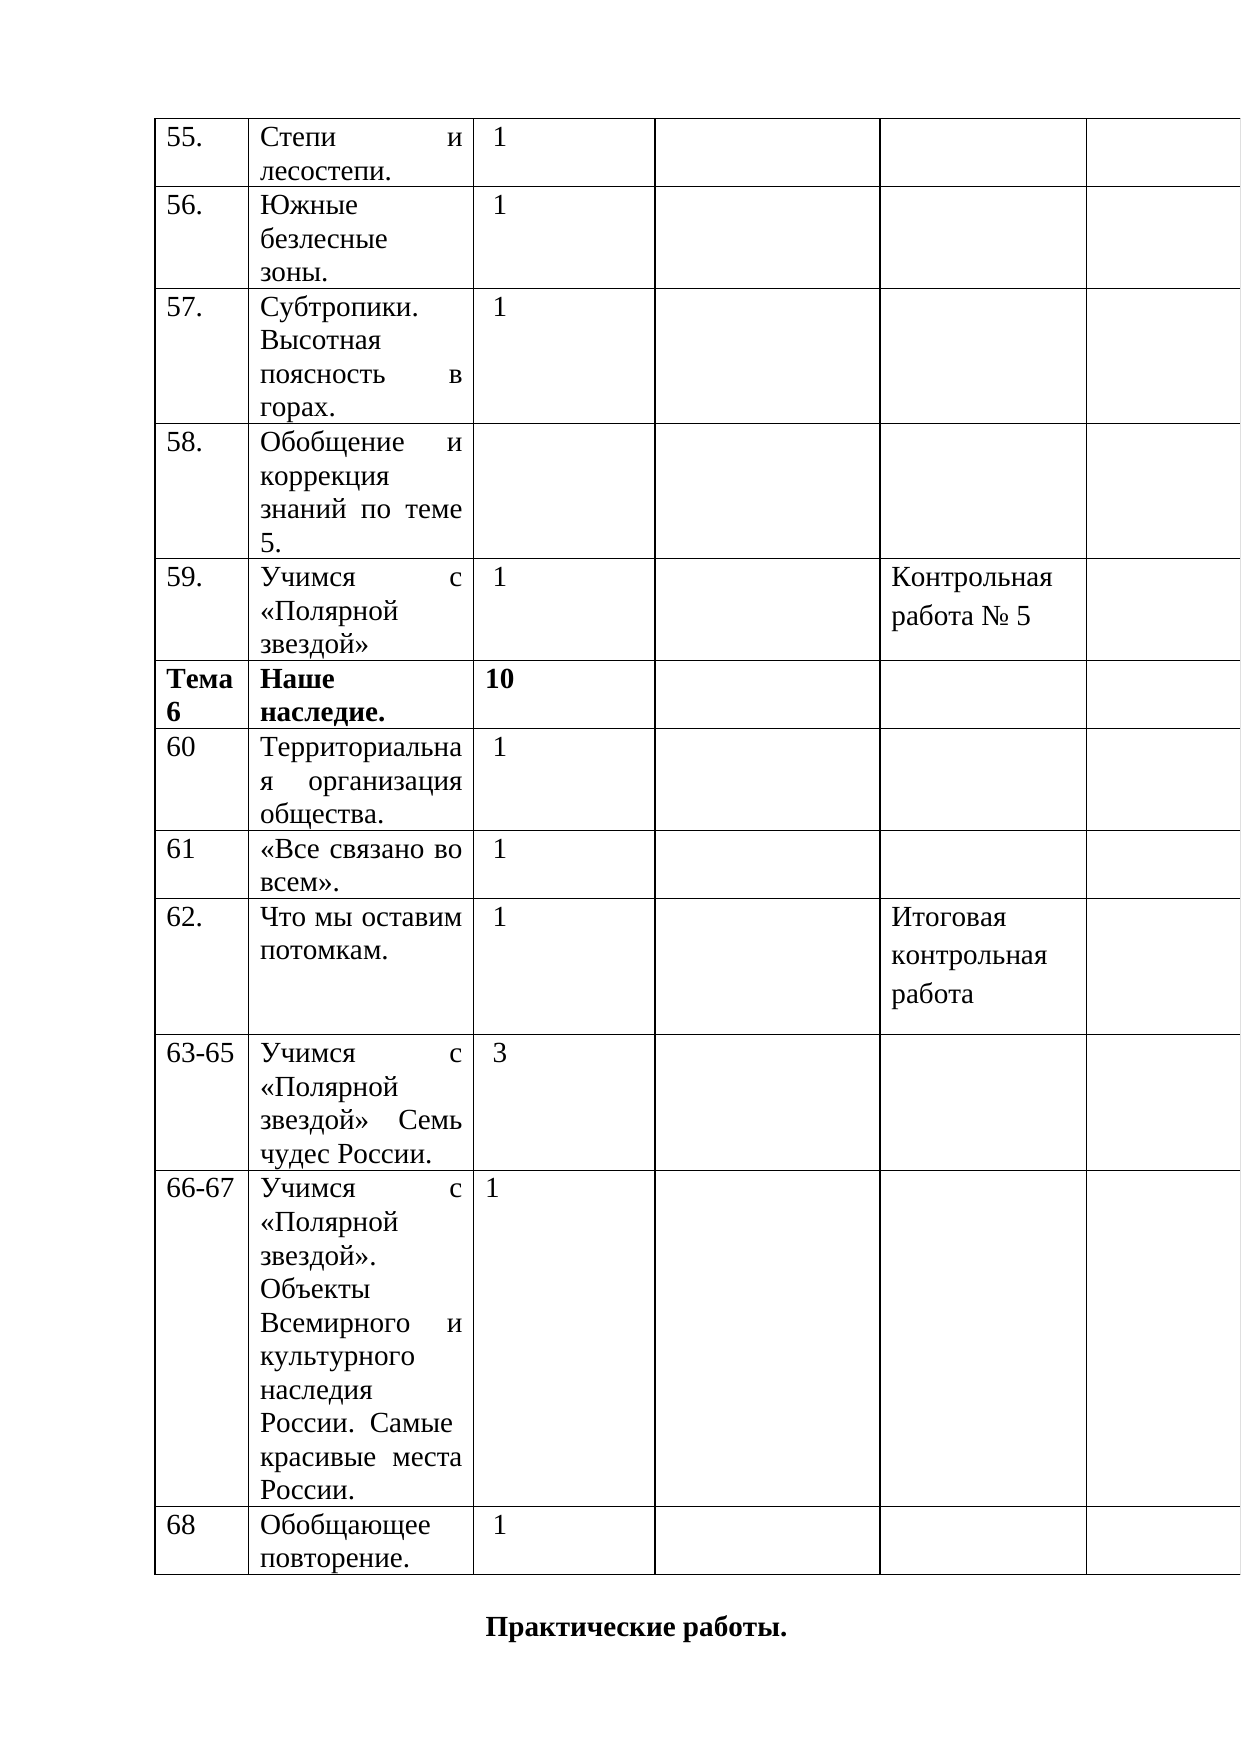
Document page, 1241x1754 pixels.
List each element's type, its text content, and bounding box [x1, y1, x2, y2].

table_cell 61 [156, 831, 248, 898]
table_cell [1087, 559, 1240, 660]
table_cell Тема 6 [156, 661, 248, 728]
table_cell 1 [474, 289, 654, 423]
table_cell Территориальная организация общества. [249, 729, 473, 830]
table_cell [656, 187, 879, 288]
table_cell [1087, 831, 1240, 898]
table_cell [656, 899, 879, 1034]
table_cell [1087, 1035, 1240, 1169]
table_cell 66-67 [156, 1171, 248, 1506]
table_cell [881, 187, 1086, 288]
table_cell 1 [474, 119, 654, 186]
table_cell [1087, 899, 1240, 1034]
table_cell [881, 424, 1086, 558]
table_cell Итоговая контрольная работа [881, 899, 1086, 1034]
table_cell [881, 661, 1086, 728]
table_cell 56. [156, 187, 248, 288]
table_cell [656, 119, 879, 186]
table_cell 1 [474, 1507, 654, 1574]
table_cell 1 [474, 899, 654, 1034]
table_cell [656, 289, 879, 423]
table_cell [1087, 1171, 1240, 1506]
table_cell 3 [474, 1035, 654, 1169]
table_cell [656, 831, 879, 898]
table_cell [881, 729, 1086, 830]
table_cell 60 [156, 729, 248, 830]
table_cell [656, 559, 879, 660]
table_cell 59. [156, 559, 248, 660]
table_cell Учимся с «Полярной звездой». Объекты Всемирного и культурного наследия России. Самые красивые места России. [249, 1171, 473, 1506]
table_cell 1 [474, 559, 654, 660]
table_cell [881, 1507, 1086, 1574]
table_cell 1 [474, 1171, 654, 1506]
table_cell Учимся с «Полярной звездой» Семь чудес России. [249, 1035, 473, 1169]
table_cell Обобщающее повторение. [249, 1507, 473, 1574]
table_cell [1087, 729, 1240, 830]
table_cell 63-65 [156, 1035, 248, 1169]
table_cell 62. [156, 899, 248, 1034]
table_cell Контрольная работа № 5 [881, 559, 1086, 660]
table_cell 1 [474, 831, 654, 898]
table_cell Что мы оставим потомкам. [249, 899, 473, 1034]
table_cell Учимся с «Полярной звездой» [249, 559, 473, 660]
table_cell [881, 289, 1086, 423]
table_cell 55. [156, 119, 248, 186]
table_cell [881, 1171, 1086, 1506]
table_cell Южные безлесные зоны. [249, 187, 473, 288]
table_cell «Все связано во всем». [249, 831, 473, 898]
table_cell [1087, 424, 1240, 558]
table_cell [656, 1035, 879, 1169]
table_cell Степи и лесостепи. [249, 119, 473, 186]
table_cell [1087, 661, 1240, 728]
table_cell [474, 424, 654, 558]
table_cell Обобщение и коррекция знаний по теме 5. [249, 424, 473, 558]
table_cell [881, 831, 1086, 898]
table_cell [1087, 187, 1240, 288]
table_cell Субтропики. Высотная поясность в горах. [249, 289, 473, 423]
table_cell [656, 424, 879, 558]
table_cell [881, 119, 1086, 186]
table_cell [656, 661, 879, 728]
table_cell 1 [474, 729, 654, 830]
table_cell Наше наследие. [249, 661, 473, 728]
table_cell [656, 1171, 879, 1506]
table_cell [1087, 1507, 1240, 1574]
table_cell [881, 1035, 1086, 1169]
text Практические работы. [121, 1609, 1152, 1642]
table_cell 10 [474, 661, 654, 728]
table_cell 57. [156, 289, 248, 423]
table_cell 58. [156, 424, 248, 558]
table_cell [656, 729, 879, 830]
table_cell 68 [156, 1507, 248, 1574]
table_cell 1 [474, 187, 654, 288]
table_cell [656, 1507, 879, 1574]
table_cell [1087, 119, 1240, 186]
table_cell [1087, 289, 1240, 423]
